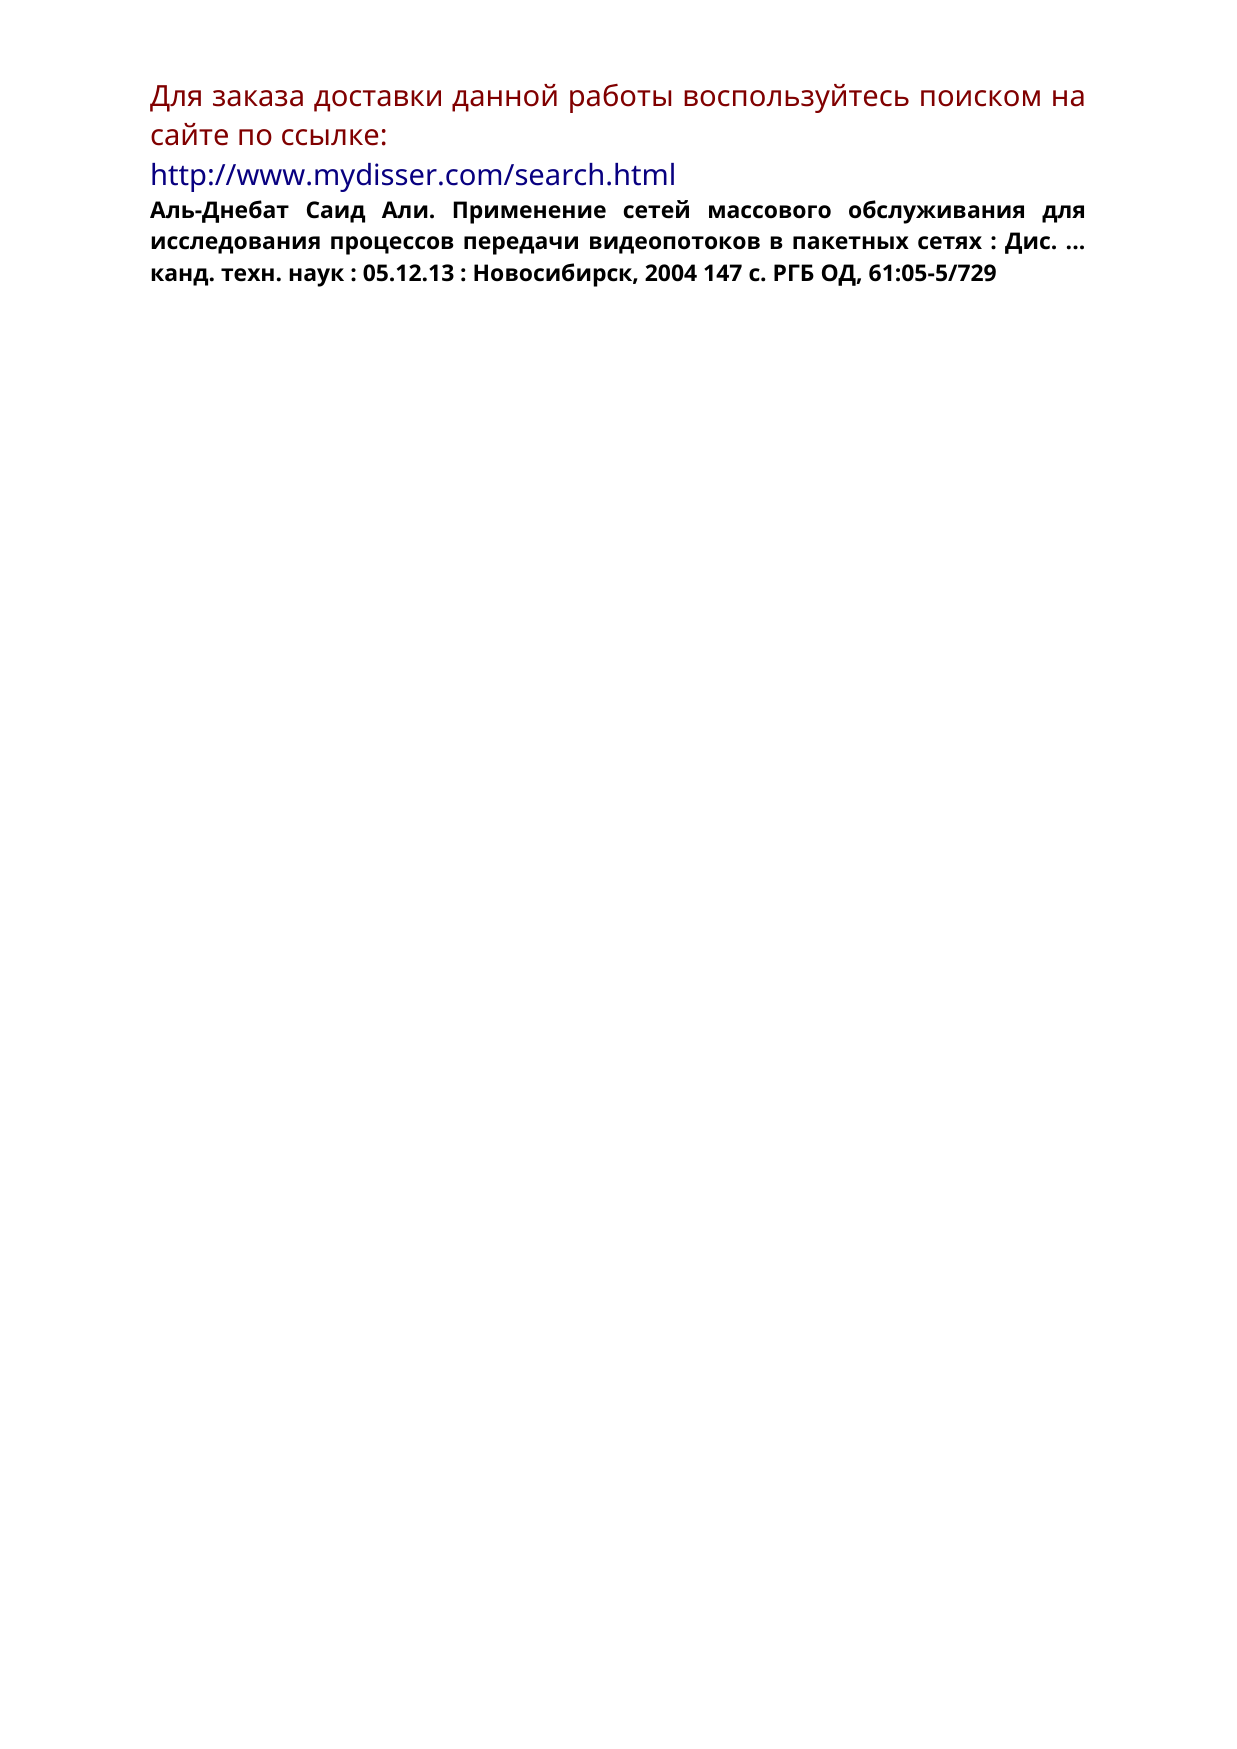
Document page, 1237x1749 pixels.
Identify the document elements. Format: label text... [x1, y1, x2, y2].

text Аль-Днебат Саид Али. Применение сетей массового обслуживания для исследования процессов передачи видеопотоков в пакетных сетях : Дис. ... канд. техн. наук : 05.12.13 : Новосибирск, 2004 147 c. РГБ ОД, 61:05-5/729 [150, 194, 1086, 288]
